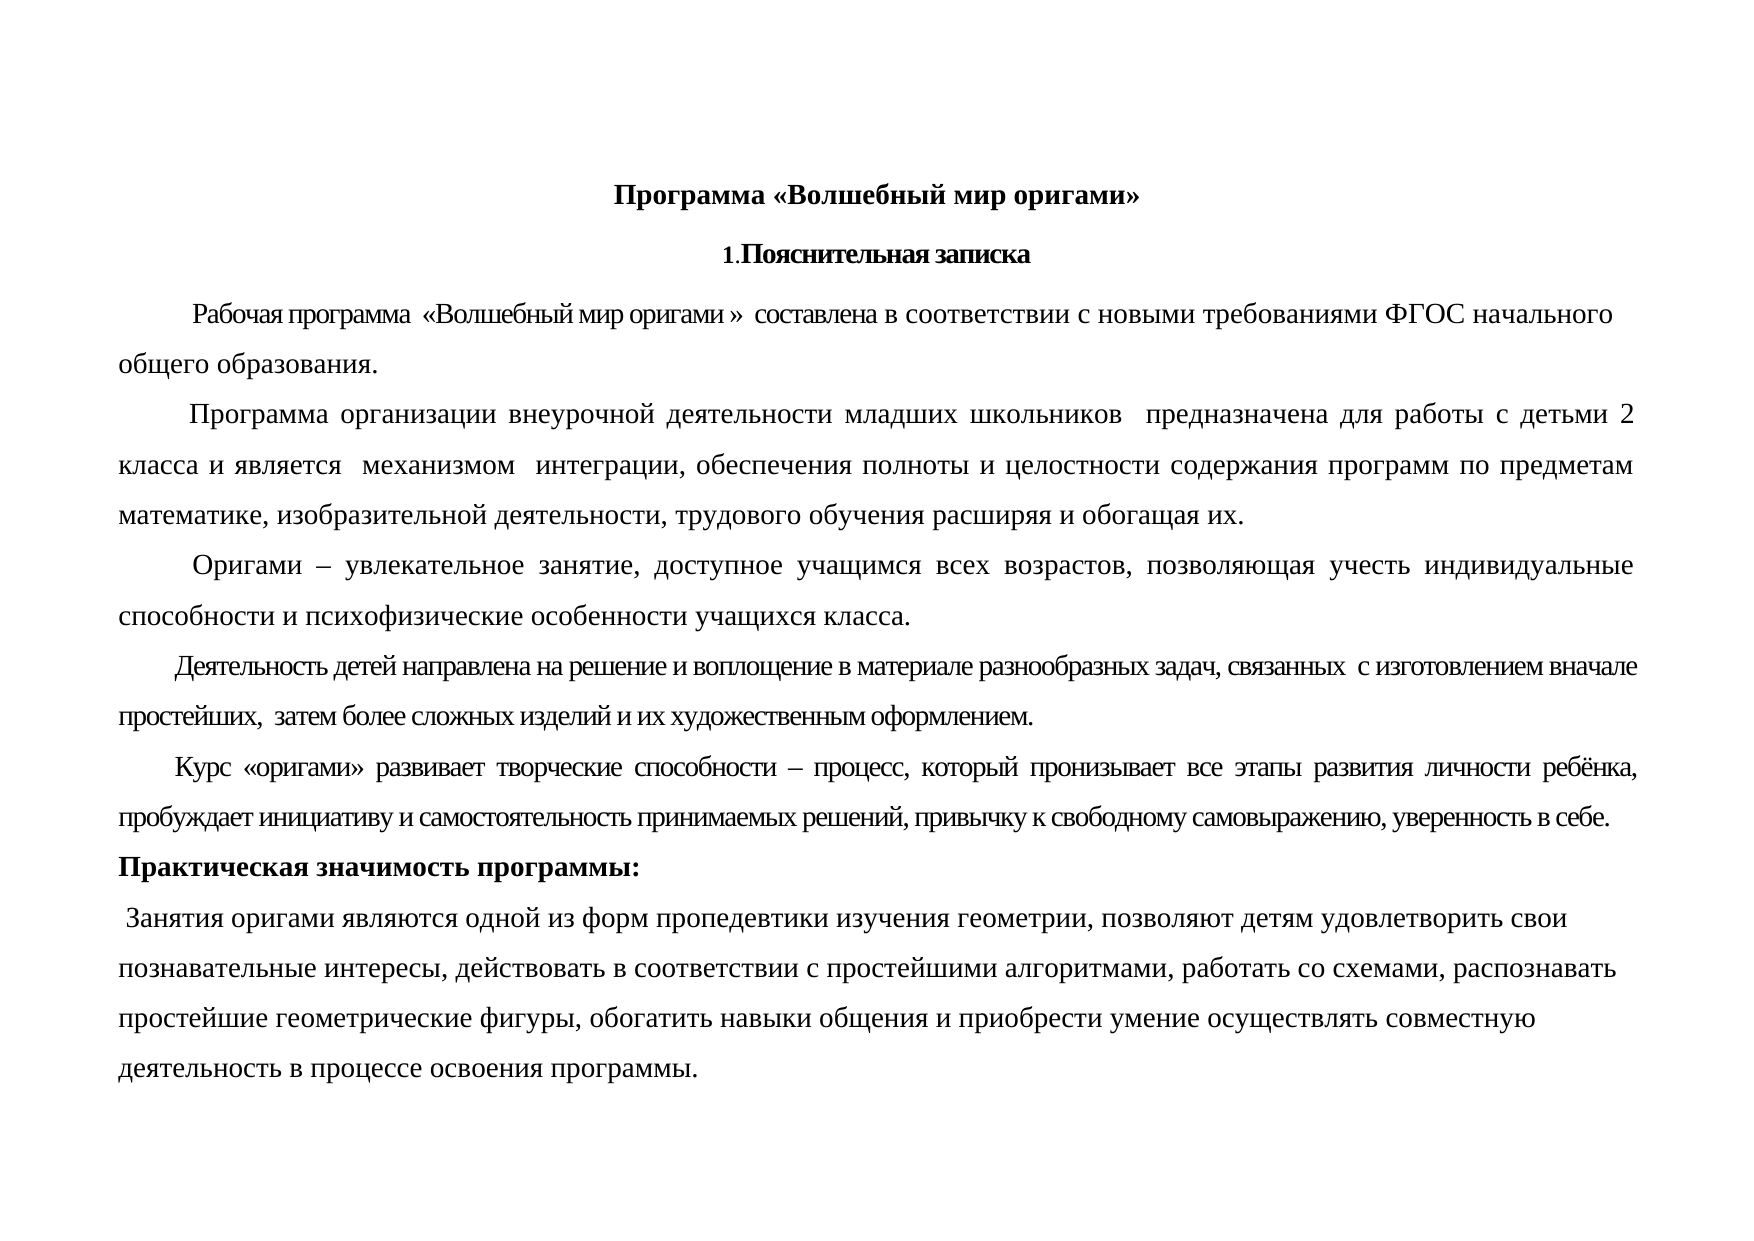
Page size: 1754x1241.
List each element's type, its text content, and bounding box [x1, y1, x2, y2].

text Практическая значимость программы: [118, 849, 1636, 883]
text Занятия оригами являются одной из форм пропедевтики изучения геометрии, позволяют детям удовлетворить свои познавательные интересы, действовать в соответствии с простейшими алгоритмами, работать со схемами, распознавать простейшие геометрические фигуры, обогатить навыки общения и приобрести умение осуществлять совместную деятельность в процессе освоения программы. [118, 900, 1636, 1084]
text 1.Пояснительная записка [118, 237, 1636, 270]
text Программа «Волшебный мир оригами» [118, 177, 1636, 211]
text Курс «оригами» развивает творческие способности – процесс, который пронизывает все этапы развития личности ребёнка, пробуждает инициативу и самостоятельность принимаемых решений, привычку к свободному самовыражению, уверенность в себе. [118, 749, 1639, 833]
text Программа организации внеурочной деятельности младших школьников предназначена для работы с детьми 2 класса и является механизмом интеграции, обеспечения полноты и целостности содержания программ по предметам математике, изобразительной деятельности, трудового обучения расширяя и обогащая их. [118, 397, 1636, 531]
text Оригами – увлекательное занятие, доступное учащимся всех возрастов, позволяющая учесть индивидуальные способности и психофизические особенности учащихся класса. [118, 547, 1636, 631]
text Деятельность детей направлена на решение и воплощение в материале разнообразных задач, связанных с изготовлением вначале простейших, затем более сложных изделий и их художественным оформлением. [118, 648, 1639, 732]
text Рабочая программа «Волшебный мир оригами » составлена в соответствии с новыми требованиями ФГОС начального общего образования. [118, 296, 1636, 380]
